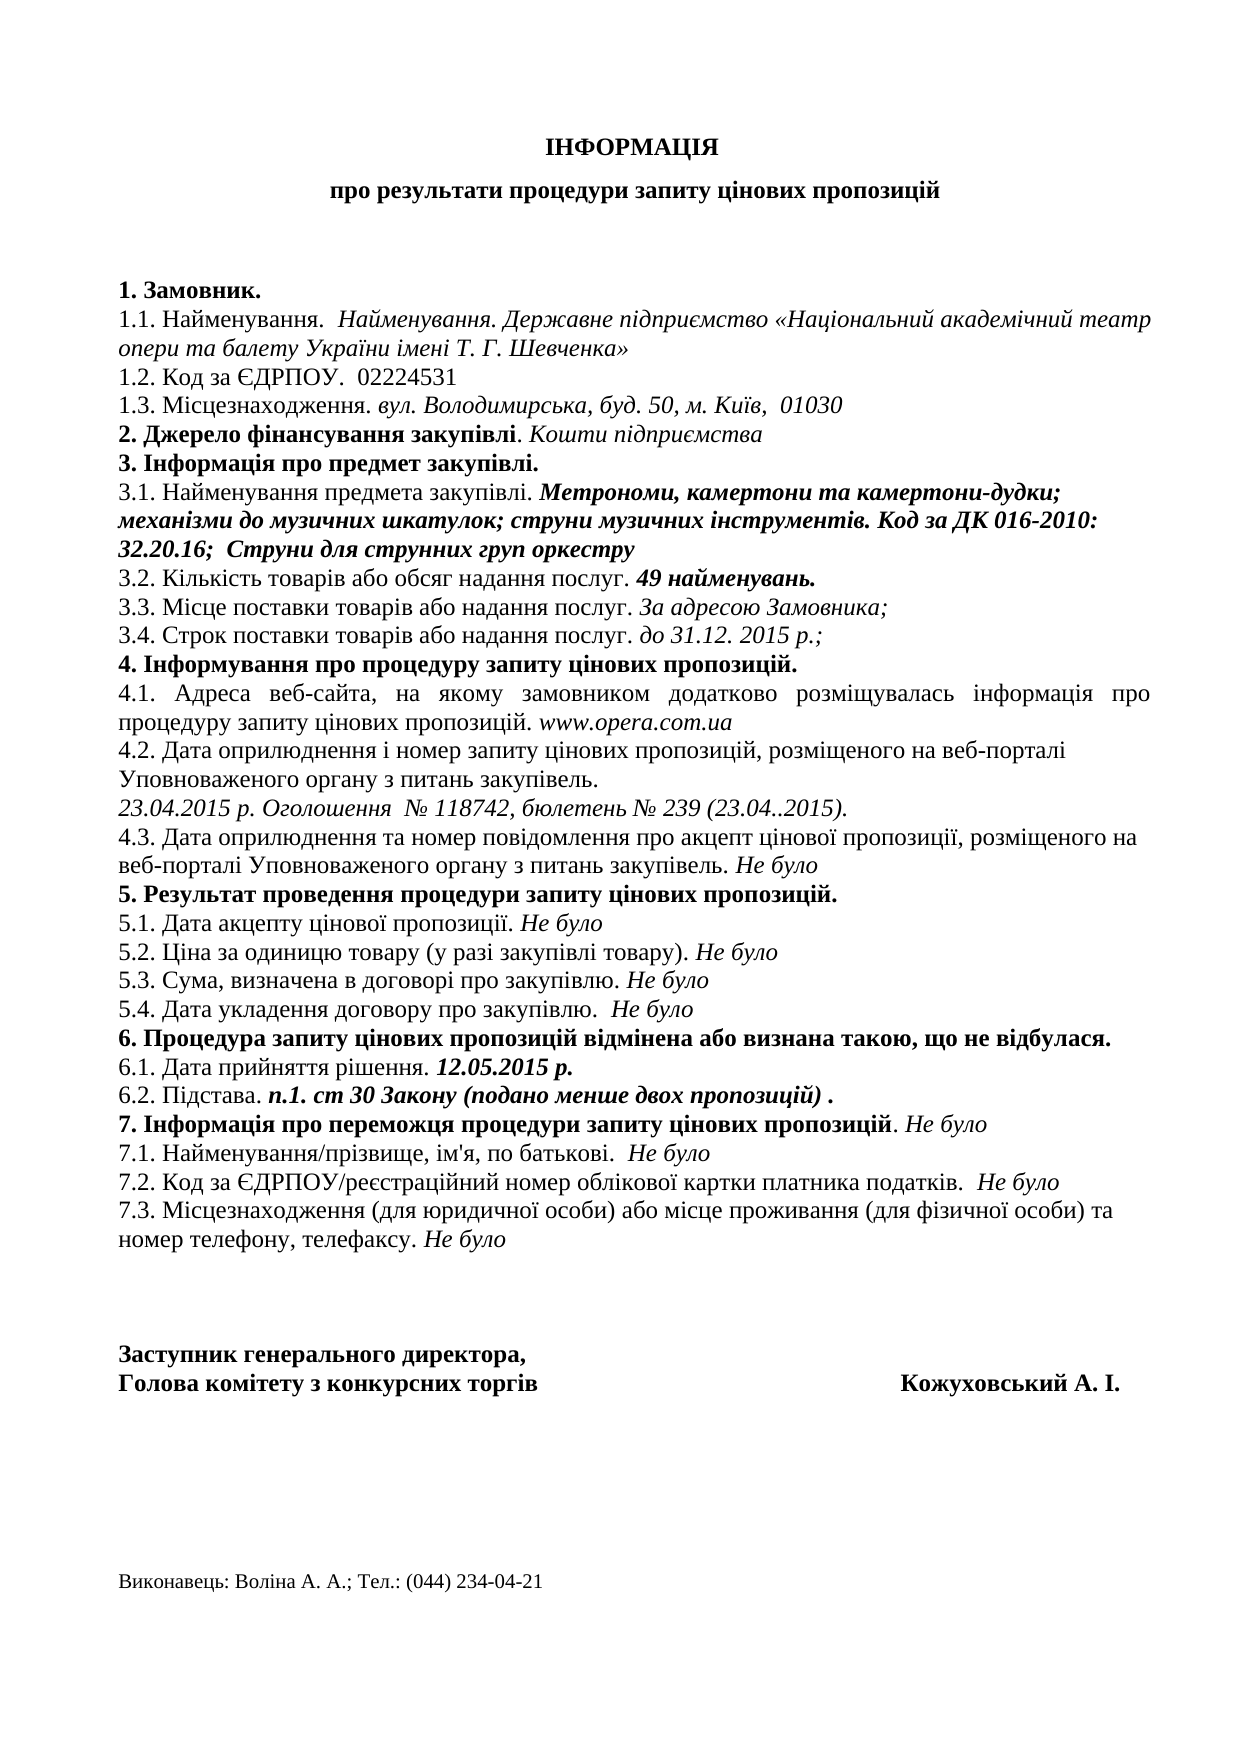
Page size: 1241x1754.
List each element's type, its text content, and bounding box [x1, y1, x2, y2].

text 5.3. Сума, визначена в договорі про закупівлю. Не було [118, 966, 1152, 994]
text 3. Інформація про предмет закупівлі. [118, 448, 1152, 477]
text 6.1. Дата прийняття рішення. 12.05.2015 р. [118, 1052, 1152, 1081]
text 6.2. Підстава. п.1. ст 30 Закону (подано менше двох пропозицій) . [118, 1081, 1152, 1109]
text 4.3. Дата оприлюднення та номер повідомлення про акцепт цінової пропозиції, розміщеного на веб-порталі Уповноваженого органу з питань закупівель. Не було [118, 822, 1152, 879]
text 6. Процедура запиту цінових пропозицій відмінена або визнана такою, що не відбулася. [118, 1023, 1152, 1052]
text 5.1. Дата акцепту цінової пропозиції. Не було [118, 908, 1152, 937]
text 7.1. Найменування/прізвище, ім'я, по батькові. Не було [118, 1138, 1152, 1167]
text 4.2. Дата оприлюднення і номер запиту цінових пропозицій, розміщеного на веб-порталі Уповноваженого органу з питань закупівель. [118, 736, 1152, 793]
text 2. Джерело фінансування закупівлі. Кошти підприємства [118, 419, 1152, 448]
text 1.2. Код за ЄДРПОУ. 02224531 [118, 362, 1152, 391]
text 7. Інформація про переможця процедури запиту цінових пропозицій. Не було [118, 1109, 1152, 1138]
text 1.1. Найменування. Найменування. Державне підприємство «Національний академічний театр опери та балету України імені Т. Г. Шевченка» [118, 304, 1152, 362]
text 23.04.2015 р. Оголошення № 118742, бюлетень № 239 (23.04..2015). [118, 793, 1152, 822]
text 3.2. Кількість товарів або обсяг надання послуг. 49 найменувань. [118, 563, 1152, 592]
text 5. Результат проведення процедури запиту цінових пропозицій. [118, 879, 1152, 908]
text Виконавець: Воліна А. А.; Тел.: (044) 234-04-21 [118, 1569, 1152, 1593]
text Голова комітету з конкурсних торгів Кожуховський А. І. [118, 1368, 1152, 1397]
text 4.1. Адреса веб-сайта, на якому замовником додатково розміщувалась інформація про процедуру запиту цінових пропозицій. www.opera.com.ua [118, 678, 1152, 736]
text 4. Інформування про процедуру запиту цінових пропозицій. [118, 649, 1152, 678]
text 3.4. Строк поставки товарів або надання послуг. до 31.12. 2015 р.; [118, 621, 1152, 649]
text 5.2. Ціна за одиницю товару (у разі закупівлі товару). Не було [118, 937, 1152, 966]
text ІНФОРМАЦІЯ про результати процедури запиту цінових пропозицій [118, 132, 1152, 204]
text 1. Замовник. [118, 276, 1152, 304]
text 5.4. Дата укладення договору про закупівлю. Не було [118, 994, 1152, 1023]
text 3.3. Місце поставки товарів або надання послуг. За адресою Замовника; [118, 592, 1152, 621]
text 7.2. Код за ЄДРПОУ/реєстраційний номер облікової картки платника податків. Не було [118, 1167, 1152, 1196]
text 7.3. Місцезнаходження (для юридичної особи) або місце проживання (для фізичної особи) та номер телефону, телефаксу. Не було [118, 1196, 1152, 1253]
text 3.1. Найменування предмета закупівлі. Метрономи, камертони та камертони-дудки; механізми до музичних шкатулок; струни музичних інструментів. Код за ДК 016-2010: 32.20.16; Струни для струнних груп оркестру [118, 477, 1152, 563]
text Заступник генерального директора, [118, 1339, 1152, 1368]
text 1.3. Місцезнаходження. вул. Володимирська, буд. . Київ, 01030 [118, 391, 1152, 419]
